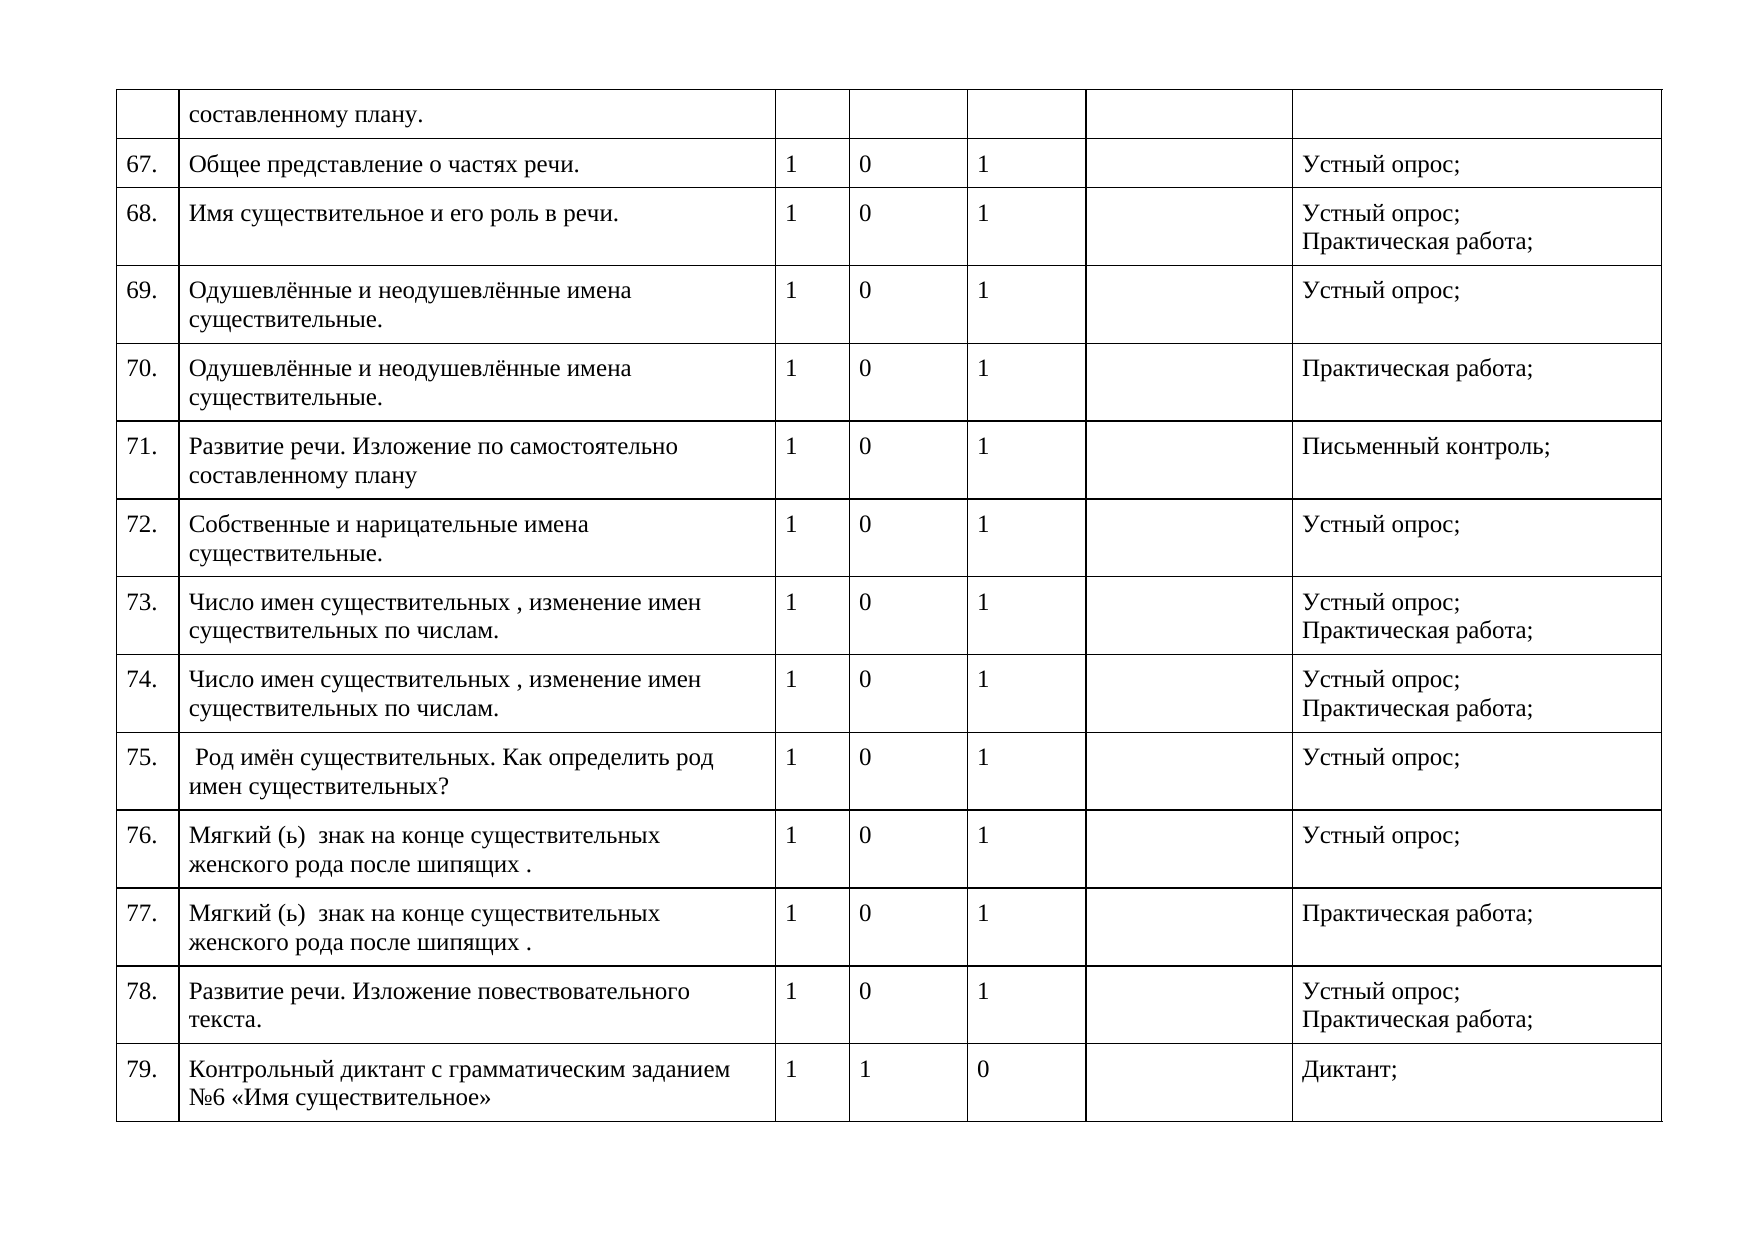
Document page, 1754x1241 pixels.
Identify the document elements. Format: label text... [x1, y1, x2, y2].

table_cell 1 [968, 967, 1085, 1043]
table_cell 1 [850, 1044, 967, 1121]
table_cell Устный опрос; Практическая работа; [1293, 967, 1661, 1043]
table_cell [1087, 90, 1292, 138]
table_cell Развитие речи. Изложение повествовательного текста. [180, 967, 775, 1043]
table_cell Контрольный диктант с грамматическим заданием №6 «Имя существительное» [180, 1044, 775, 1121]
table_cell 73. [117, 577, 178, 654]
table_cell [1087, 344, 1292, 420]
table_cell [1087, 811, 1292, 887]
table_cell Устный опрос; [1293, 139, 1661, 187]
table_cell 72. [117, 500, 178, 576]
table_cell Имя существительное и его роль в речи. [180, 188, 775, 264]
table_cell 1 [968, 811, 1085, 887]
table_cell 70. [117, 344, 178, 420]
table_cell 0 [850, 733, 967, 809]
table_cell 0 [850, 655, 967, 731]
table_cell Письменный контроль; [1293, 422, 1661, 498]
table_cell 76. [117, 811, 178, 887]
table_cell [1087, 139, 1292, 187]
table_cell 1 [776, 90, 849, 138]
table_cell [1087, 577, 1292, 654]
table_cell 1 [968, 422, 1085, 498]
table_cell 75. [117, 733, 178, 809]
table_cell [1087, 655, 1292, 731]
table_cell 1 [776, 889, 849, 965]
table_cell Диктант; [1293, 1044, 1661, 1121]
table_cell Устный опрос; [1293, 500, 1661, 576]
table_cell 0 [850, 500, 967, 576]
table_cell 1 [968, 655, 1085, 731]
table_cell [1087, 422, 1292, 498]
table_cell 0 [850, 139, 967, 187]
table_cell 1 [776, 266, 849, 342]
table_cell 78. [117, 967, 178, 1043]
table_cell 1 [968, 266, 1085, 342]
table_cell 0 [850, 188, 967, 264]
table_cell 1 [776, 733, 849, 809]
table_cell 1 [968, 139, 1085, 187]
table_cell 68. [117, 188, 178, 264]
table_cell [180, 90, 775, 138]
table_cell Одушевлённые и неодушевлённые имена существительные. [180, 266, 775, 342]
table_cell 74. [117, 655, 178, 731]
table_cell Род имён существительных. Как определить род имен существительных? [180, 733, 775, 809]
table_cell 0 [850, 967, 967, 1043]
table_cell [1087, 967, 1292, 1043]
table_cell 0 [850, 811, 967, 887]
table_cell Практическая работа; [1293, 344, 1661, 420]
table_cell Мягкий (ь) знак на конце существительных женского рода после шипящих . [180, 889, 775, 965]
table_cell 1 [968, 577, 1085, 654]
table_cell 1 [968, 188, 1085, 264]
table_cell 77. [117, 889, 178, 965]
table_cell 1 [776, 500, 849, 576]
table_cell 1 [968, 733, 1085, 809]
table_cell Устный опрос; Практическая работа; [1293, 655, 1661, 731]
table_cell Практическая работа; [1293, 889, 1661, 965]
table_cell Устный опрос; Практическая работа; [1293, 188, 1661, 264]
table_cell 0 [850, 90, 967, 138]
table_cell 1 [776, 655, 849, 731]
table_cell 1 [968, 344, 1085, 420]
table_cell Устный опрос; Практическая работа; [1293, 577, 1661, 654]
table_cell 0 [850, 422, 967, 498]
table_cell Число имен существительных , изменение имен существительных по числам. [180, 577, 775, 654]
table_cell [1087, 188, 1292, 264]
table_cell 1 [776, 188, 849, 264]
table_cell 0 [850, 266, 967, 342]
table_cell 66. [117, 90, 178, 138]
table_cell 1 [968, 889, 1085, 965]
table_cell 1 [776, 967, 849, 1043]
table_cell 1 [776, 577, 849, 654]
table_cell Одушевлённые и неодушевлённые имена существительные. [180, 344, 775, 420]
table_cell 79. [117, 1044, 178, 1121]
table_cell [1293, 90, 1661, 138]
table_cell Число имен существительных , изменение имен существительных по числам. [180, 655, 775, 731]
table_cell [1087, 733, 1292, 809]
table_cell 0 [850, 577, 967, 654]
table_cell Развитие речи. Изложение по самостоятельно составленному плану [180, 422, 775, 498]
table_cell 69. [117, 266, 178, 342]
table_cell Устный опрос; [1293, 266, 1661, 342]
table_cell 1 [968, 90, 1085, 138]
table_cell 1 [776, 811, 849, 887]
table_cell Собственные и нарицательные имена существительные. [180, 500, 775, 576]
table_cell [1087, 500, 1292, 576]
table_cell 0 [850, 889, 967, 965]
table_cell [1087, 266, 1292, 342]
table_cell [1087, 889, 1292, 965]
table_cell Устный опрос; [1293, 733, 1661, 809]
table_cell 1 [776, 422, 849, 498]
table_cell Мягкий (ь) знак на конце существительных женского рода после шипящих . [180, 811, 775, 887]
table_cell 67. [117, 139, 178, 187]
table_cell 1 [776, 139, 849, 187]
table_cell [1087, 1044, 1292, 1121]
table_cell 0 [968, 1044, 1085, 1121]
table_cell 1 [776, 344, 849, 420]
table_cell 0 [850, 344, 967, 420]
table_cell Устный опрос; [1293, 811, 1661, 887]
table_cell 71. [117, 422, 178, 498]
table_cell Общее представление о частях речи. [180, 139, 775, 187]
table_cell 1 [968, 500, 1085, 576]
table_cell 1 [776, 1044, 849, 1121]
